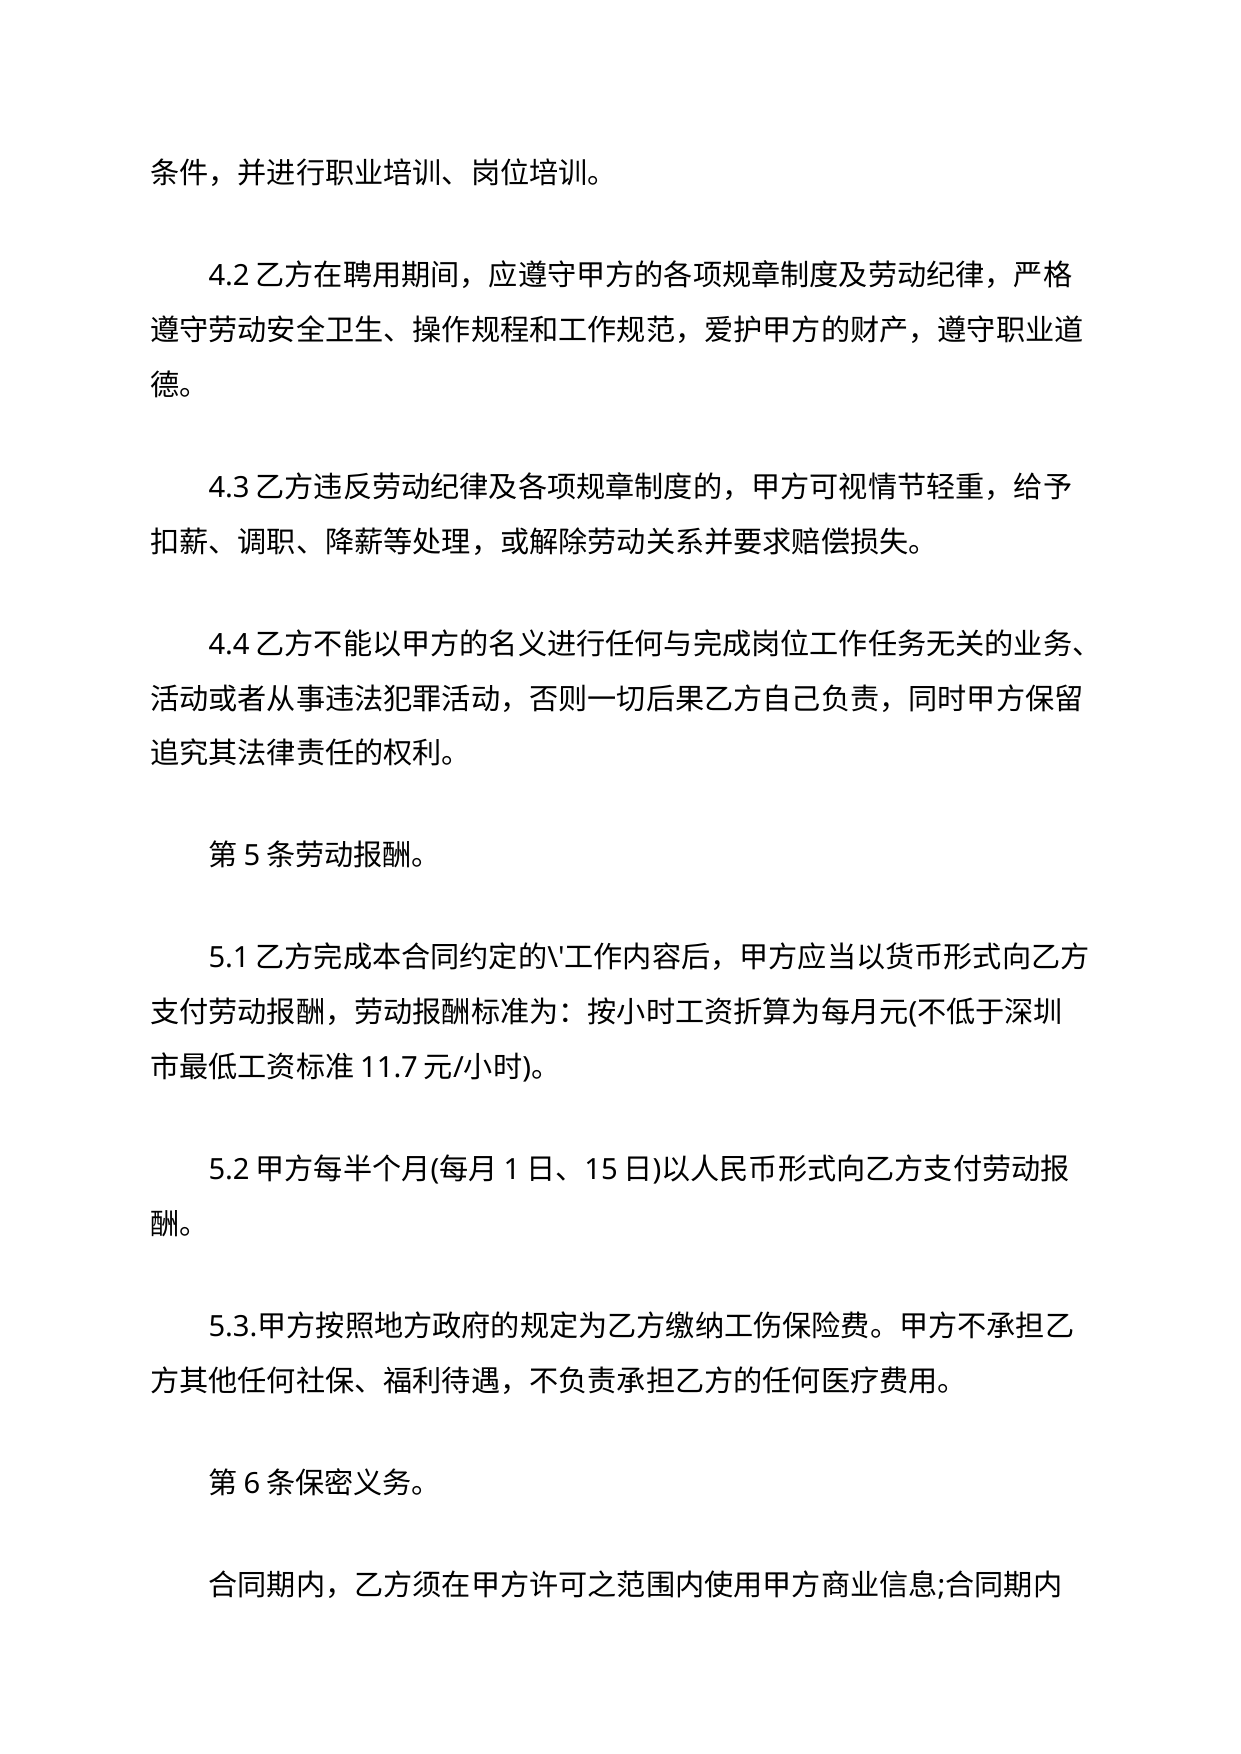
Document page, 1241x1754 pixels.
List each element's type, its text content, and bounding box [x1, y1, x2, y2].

text 4.3乙方违反劳动纪律及各项规章制度的，甲方可视情节轻重，给予扣薪、调职、降薪等处理，或解除劳动关系并要求赔偿损失。 [150, 463, 1090, 561]
text 4.4乙方不能以甲方的名义进行任何与完成岗位工作任务无关的业务、活动或者从事违法犯罪活动，否则一切后果乙方自己负责，同时甲方保留追究其法律责任的权利。 [150, 620, 1090, 772]
text 第5条劳动报酬。 [150, 832, 1090, 874]
text 第6条保密义务。 [150, 1459, 1090, 1502]
text 5.1乙方完成本合同约定的\'工作内容后，甲方应当以货币形式向乙方支付劳动报酬，劳动报酬标准为：按小时工资折算为每月元(不低于深圳市最低工资标准11.7元/小时)。 [150, 934, 1090, 1086]
text 5.2甲方每半个月(每月1日、15日)以人民币形式向乙方支付劳动报酬。 [150, 1146, 1090, 1243]
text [150, 1561, 1090, 1604]
text 4.2乙方在聘用期间，应遵守甲方的各项规章制度及劳动纪律，严格遵守劳动安全卫生、操作规程和工作规范，爱护甲方的财产，遵守职业道德。 [150, 252, 1090, 404]
text 5.3.甲方按照地方政府的规定为乙方缴纳工伤保险费。甲方不承担乙方其他任何社保、福利待遇，不负责承担乙方的任何医疗费用。 [150, 1303, 1090, 1400]
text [150, 150, 1090, 192]
